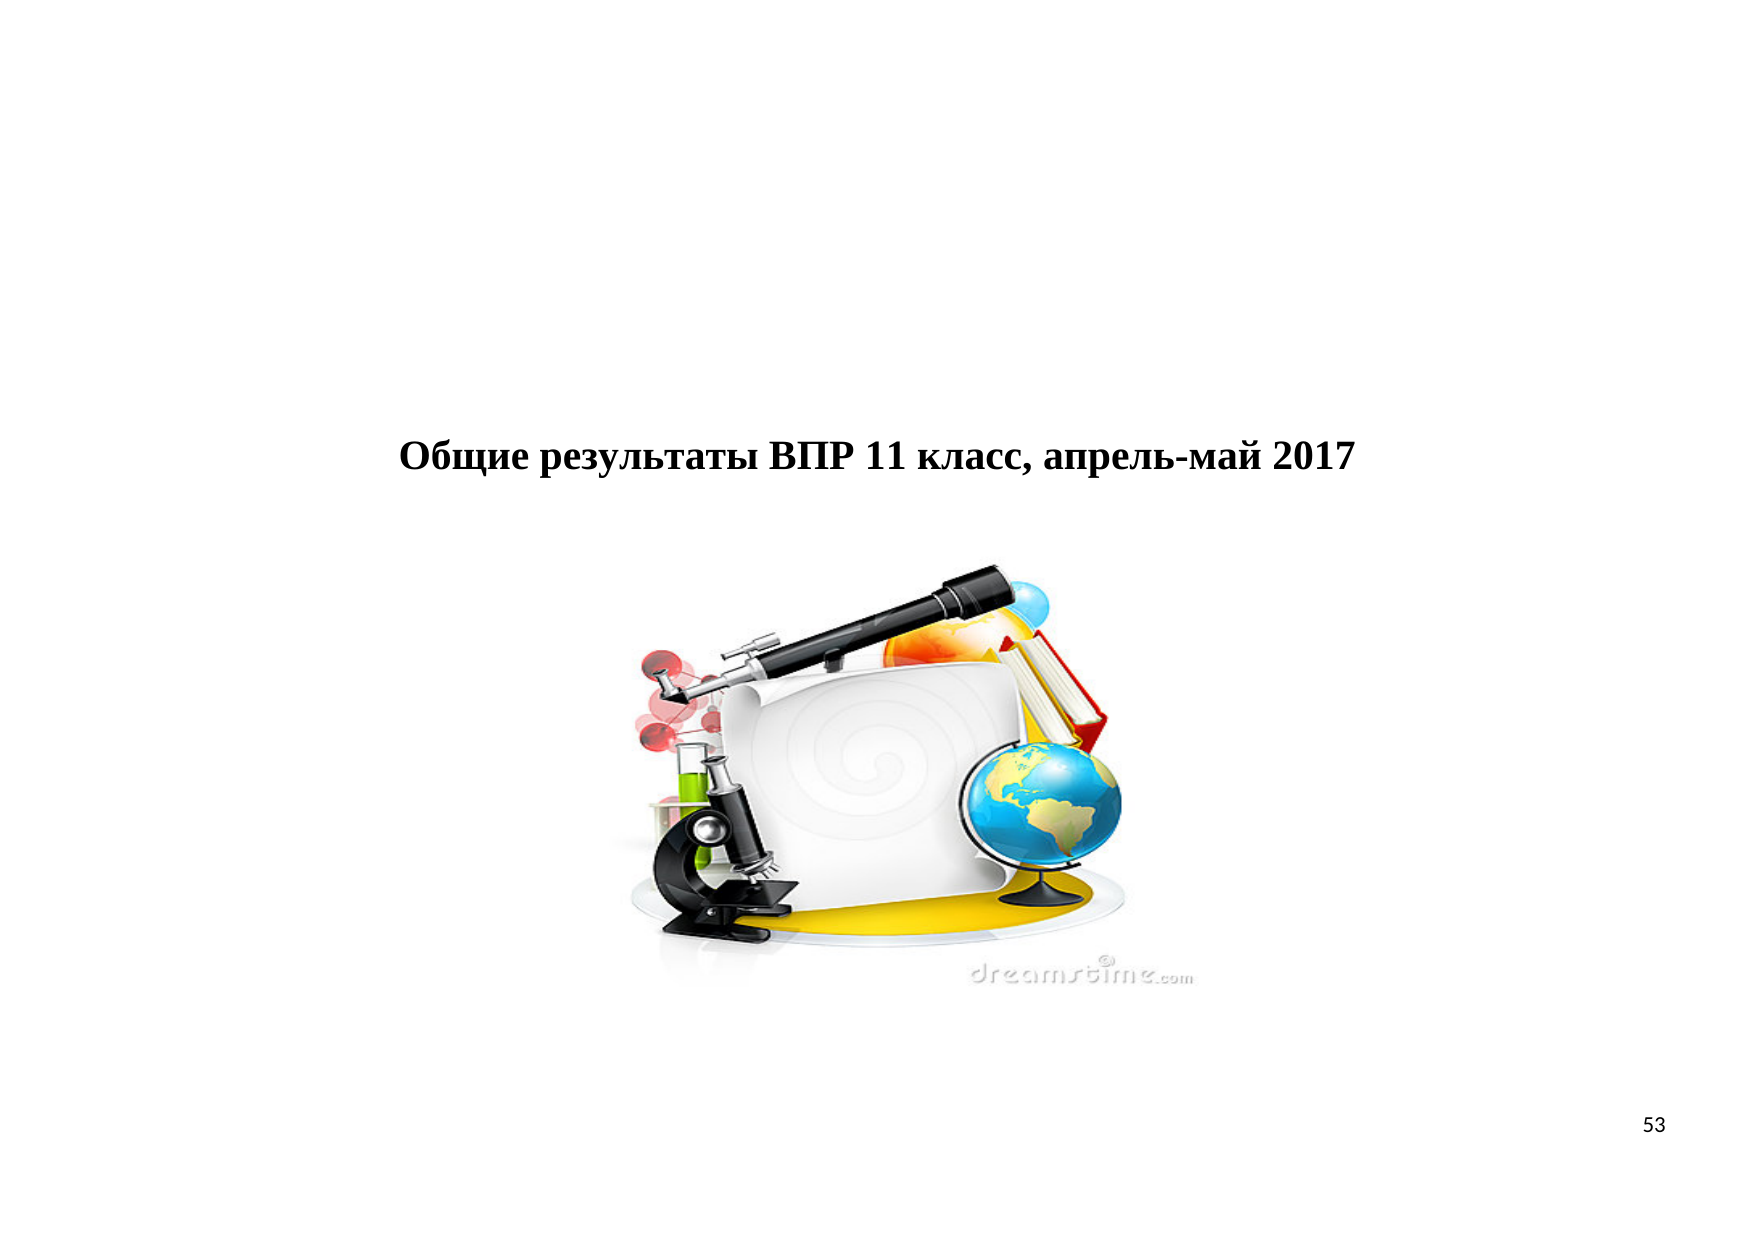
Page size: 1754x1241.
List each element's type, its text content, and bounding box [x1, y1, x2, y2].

picture [555, 506, 1199, 990]
text Общие результаты ВПР 11 класс, апрель-май 2017 [89, 431, 1665, 478]
